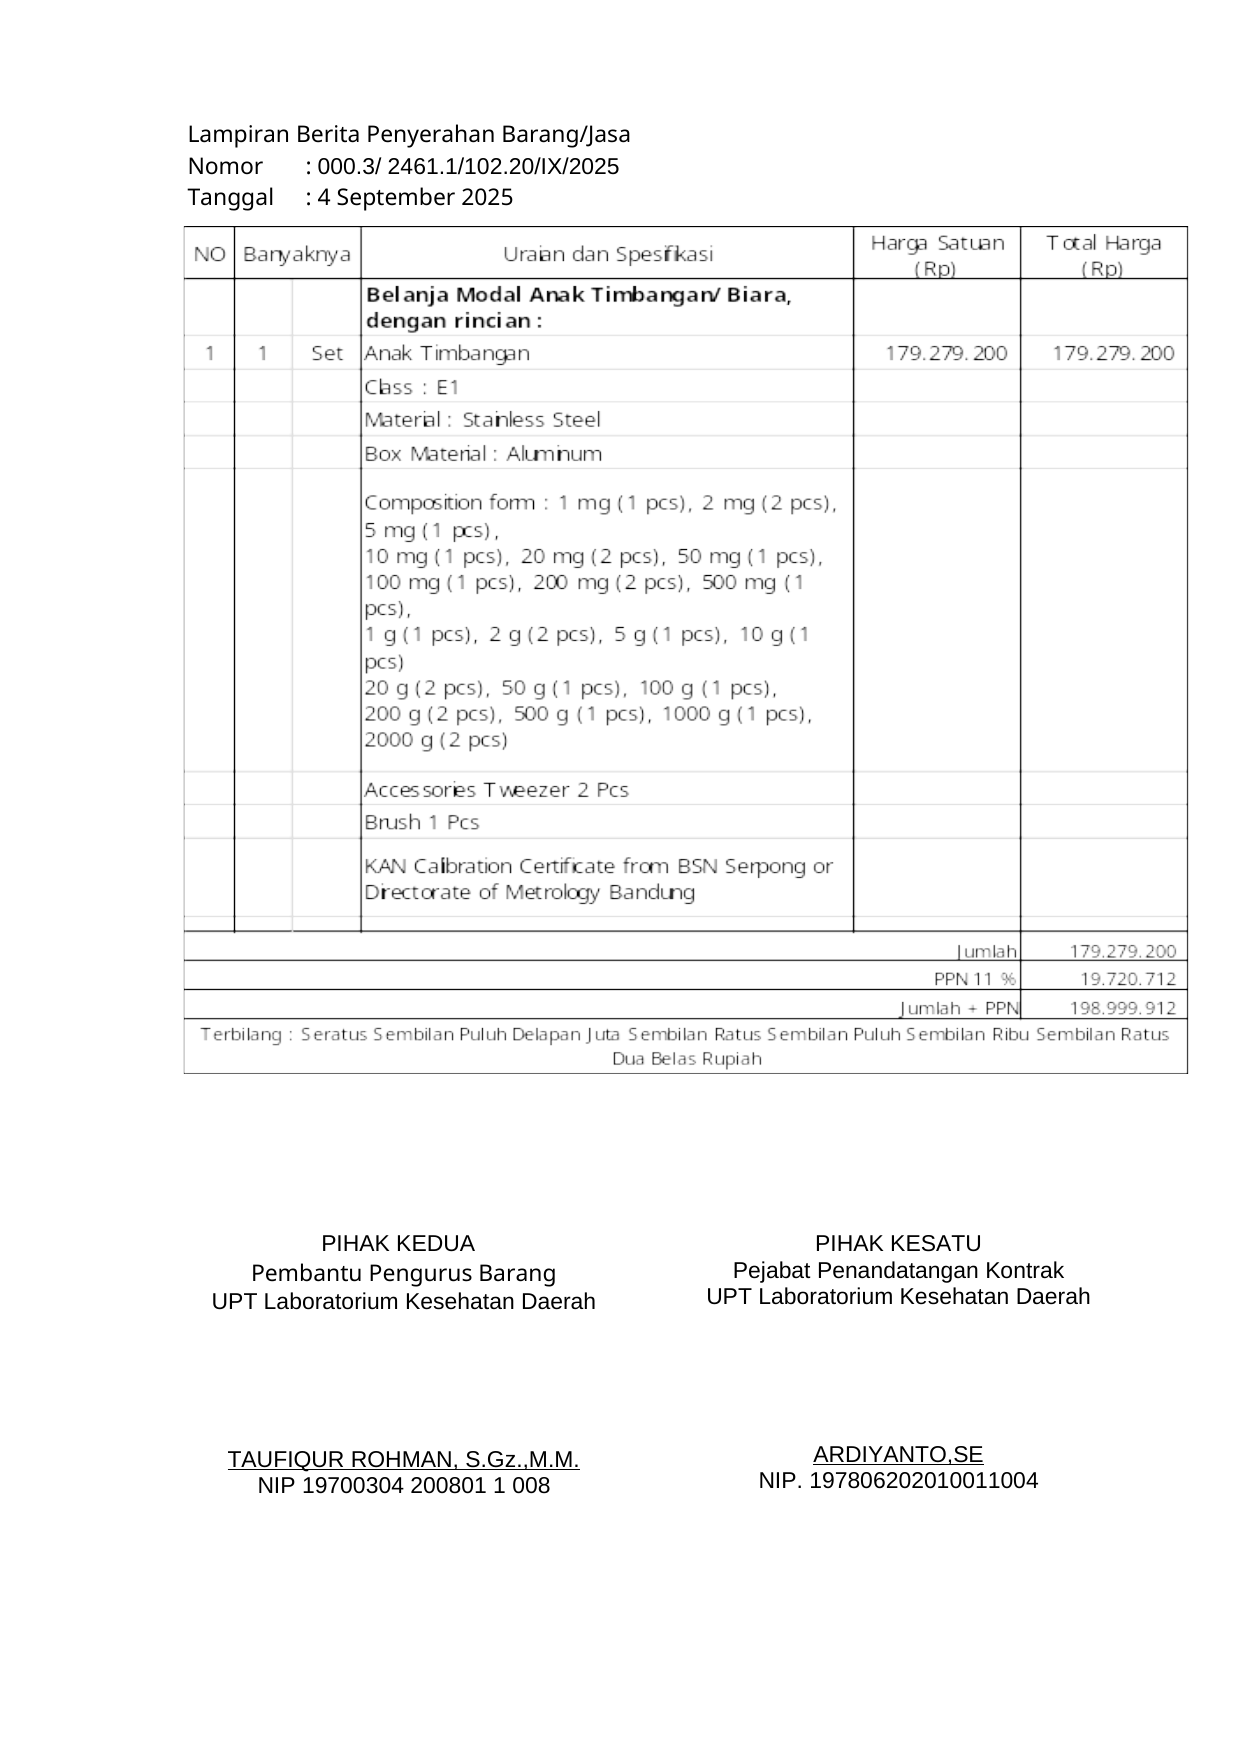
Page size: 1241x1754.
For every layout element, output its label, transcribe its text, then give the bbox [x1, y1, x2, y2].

table_header PIHAK KEDUA Pembantu Pengurus Barang UPT Laboratorium Kesehatan Daerah TAUFIQUR ROHMAN, S.Gz.,M.M. NIP 19700304 200801 1 008 [160, 1230, 647, 1499]
table_header PIHAK KESATU Pejabat Penandatangan Kontrak UPT Laboratorium Kesehatan Daerah ARDIYANTO,SE NIP. 197806202010011004 [647, 1230, 1149, 1499]
text Nomor : 000.3/ 2461.1/102.20/IX/2025 [187, 150, 1122, 181]
text Tanggal : 4 September 2025 [187, 181, 1122, 212]
text Lampiran Berita Penyerahan Barang/Jasa [187, 118, 1122, 150]
